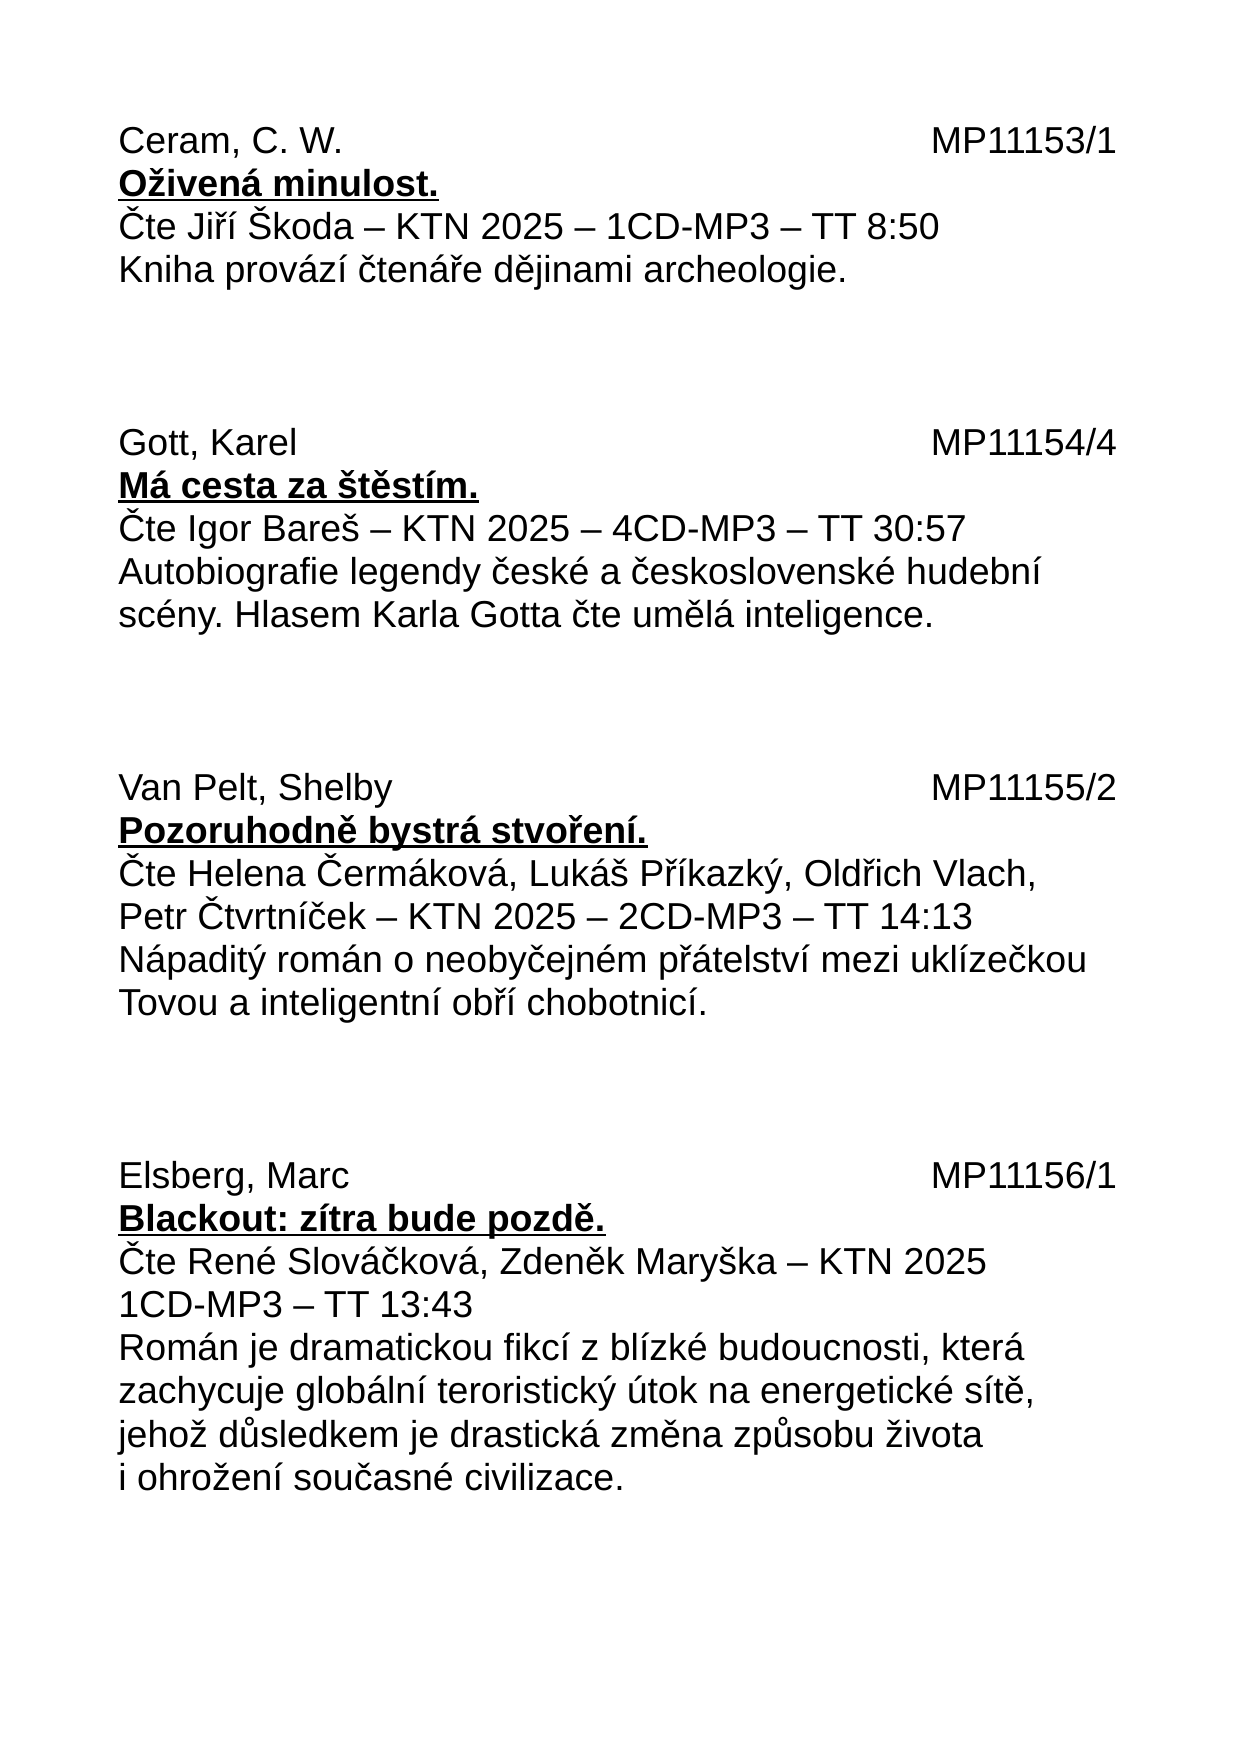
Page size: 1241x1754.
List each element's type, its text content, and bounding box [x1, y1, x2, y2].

text Elsberg, Marc MP11156/1 [118, 1153, 1122, 1196]
text Má cesta za štěstím. [118, 463, 1122, 506]
text Autobiografie legendy české a československé hudební scény. Hlasem Karla Gotta čte umělá inteligence. [118, 549, 1122, 636]
text Román je dramatickou fikcí z blízké budoucnosti, která zachycuje globální teroristický útok na energetické sítě, jehož důsledkem je drastická změna způsobu života i ohrožení současné civilizace. [118, 1326, 1122, 1498]
text Van Pelt, Shelby MP11155/2 [118, 765, 1122, 808]
text Nápaditý román o neobyčejném přátelství mezi uklízečkou Tovou a inteligentní obří chobotnicí. [118, 937, 1122, 1024]
text Ceram, C. W. MP11153/1 [118, 118, 1122, 161]
text Čte Jiří Škoda – KTN 2025 – 1CD-MP3 – TT 8:50 [118, 204, 1122, 247]
text Čte Helena Čermáková, Lukáš Příkazký, Oldřich Vlach, Petr Čtvrtníček – KTN 2025 – 2CD-MP3 – TT 14:13 [118, 851, 1122, 937]
text Gott, Karel MP11154/4 [118, 420, 1122, 463]
text Pozoruhodně bystrá stvoření. [118, 808, 1122, 851]
text Oživená minulost. [118, 161, 1122, 204]
text Kniha provází čtenáře dějinami archeologie. [118, 247, 1122, 291]
text Blackout: zítra bude pozdě. [118, 1196, 1122, 1239]
text Čte Igor Bareš – KTN 2025 – 4CD-MP3 – TT 30:57 [118, 506, 1122, 549]
text Čte René Slováčková, Zdeněk Maryška – KTN 2025 1CD-MP3 – TT 13:43 [118, 1239, 1122, 1326]
